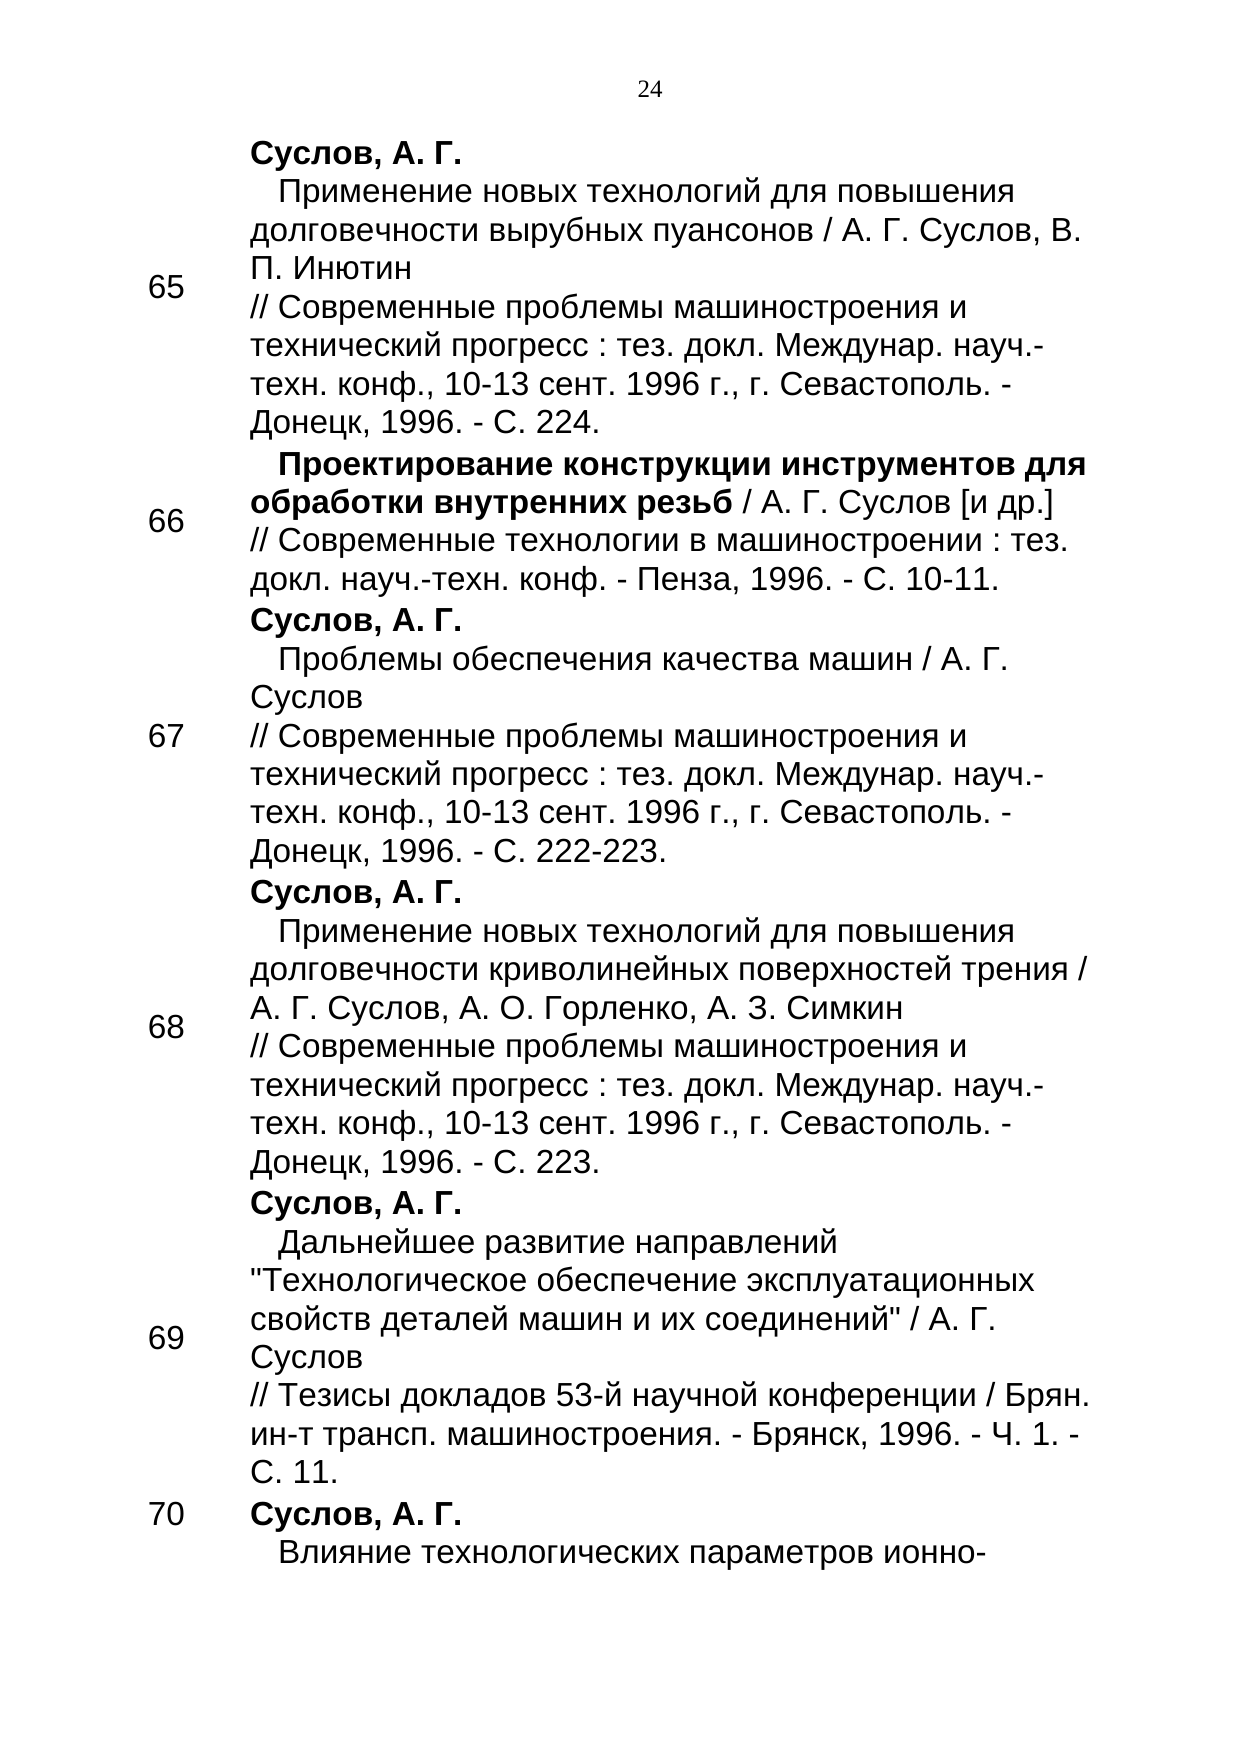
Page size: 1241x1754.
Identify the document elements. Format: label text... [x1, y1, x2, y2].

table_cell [249, 1492, 1100, 1572]
table_cell Суслов, А. Г. Применение новых технологий для повышения долговечности вырубных пуансонов / А. Г. Суслов, В. П. Инютин // Современные проблемы машиностроения и технический прогресс : тез. докл. Междунар. науч.-техн. конф., 10-13 сент. 1996 г., г. Севастополь. - Донецк, 1996. - С. 224. [249, 131, 1100, 442]
table_cell Проектирование конструкции инструментов для обработки внутренних резьб / А. Г. Суслов [и др.] // Современные технологии в машиностроении : тез. докл. науч.-техн. конф. - Пенза, 1996. - С. 10-11. [249, 442, 1100, 599]
table_cell 68 [146, 871, 248, 1182]
table_cell 66 [146, 442, 248, 599]
table_cell Суслов, А. Г. Применение новых технологий для повышения долговечности криволинейных поверхностей трения / А. Г. Суслов, А. О. Горленко, А. З. Симкин // Современные проблемы машиностроения и технический прогресс : тез. докл. Междунар. науч.-техн. конф., 10-13 сент. 1996 г., г. Севастополь. - Донецк, 1996. - С. 223. [249, 871, 1100, 1182]
table_cell Суслов, А. Г. Проблемы обеспечения качества машин / А. Г. Суслов // Современные проблемы машиностроения и технический прогресс : тез. докл. Междунар. науч.-техн. конф., 10-13 сент. 1996 г., г. Севастополь. - Донецк, 1996. - С. 222-223. [249, 599, 1100, 871]
table_cell 69 [146, 1182, 248, 1492]
table_cell 70 [146, 1492, 248, 1572]
table_cell 67 [146, 599, 248, 871]
table_cell Суслов, А. Г. Дальнейшее развитие направлений "Технологическое обеспечение эксплуатационных свойств деталей машин и их соединений" / А. Г. Суслов // Тезисы докладов 53-й научной конференции / Брян. ин-т трансп. машиностроения. - Брянск, 1996. - Ч. 1. - С. 11. [249, 1182, 1100, 1492]
table_cell 65 [146, 131, 248, 442]
